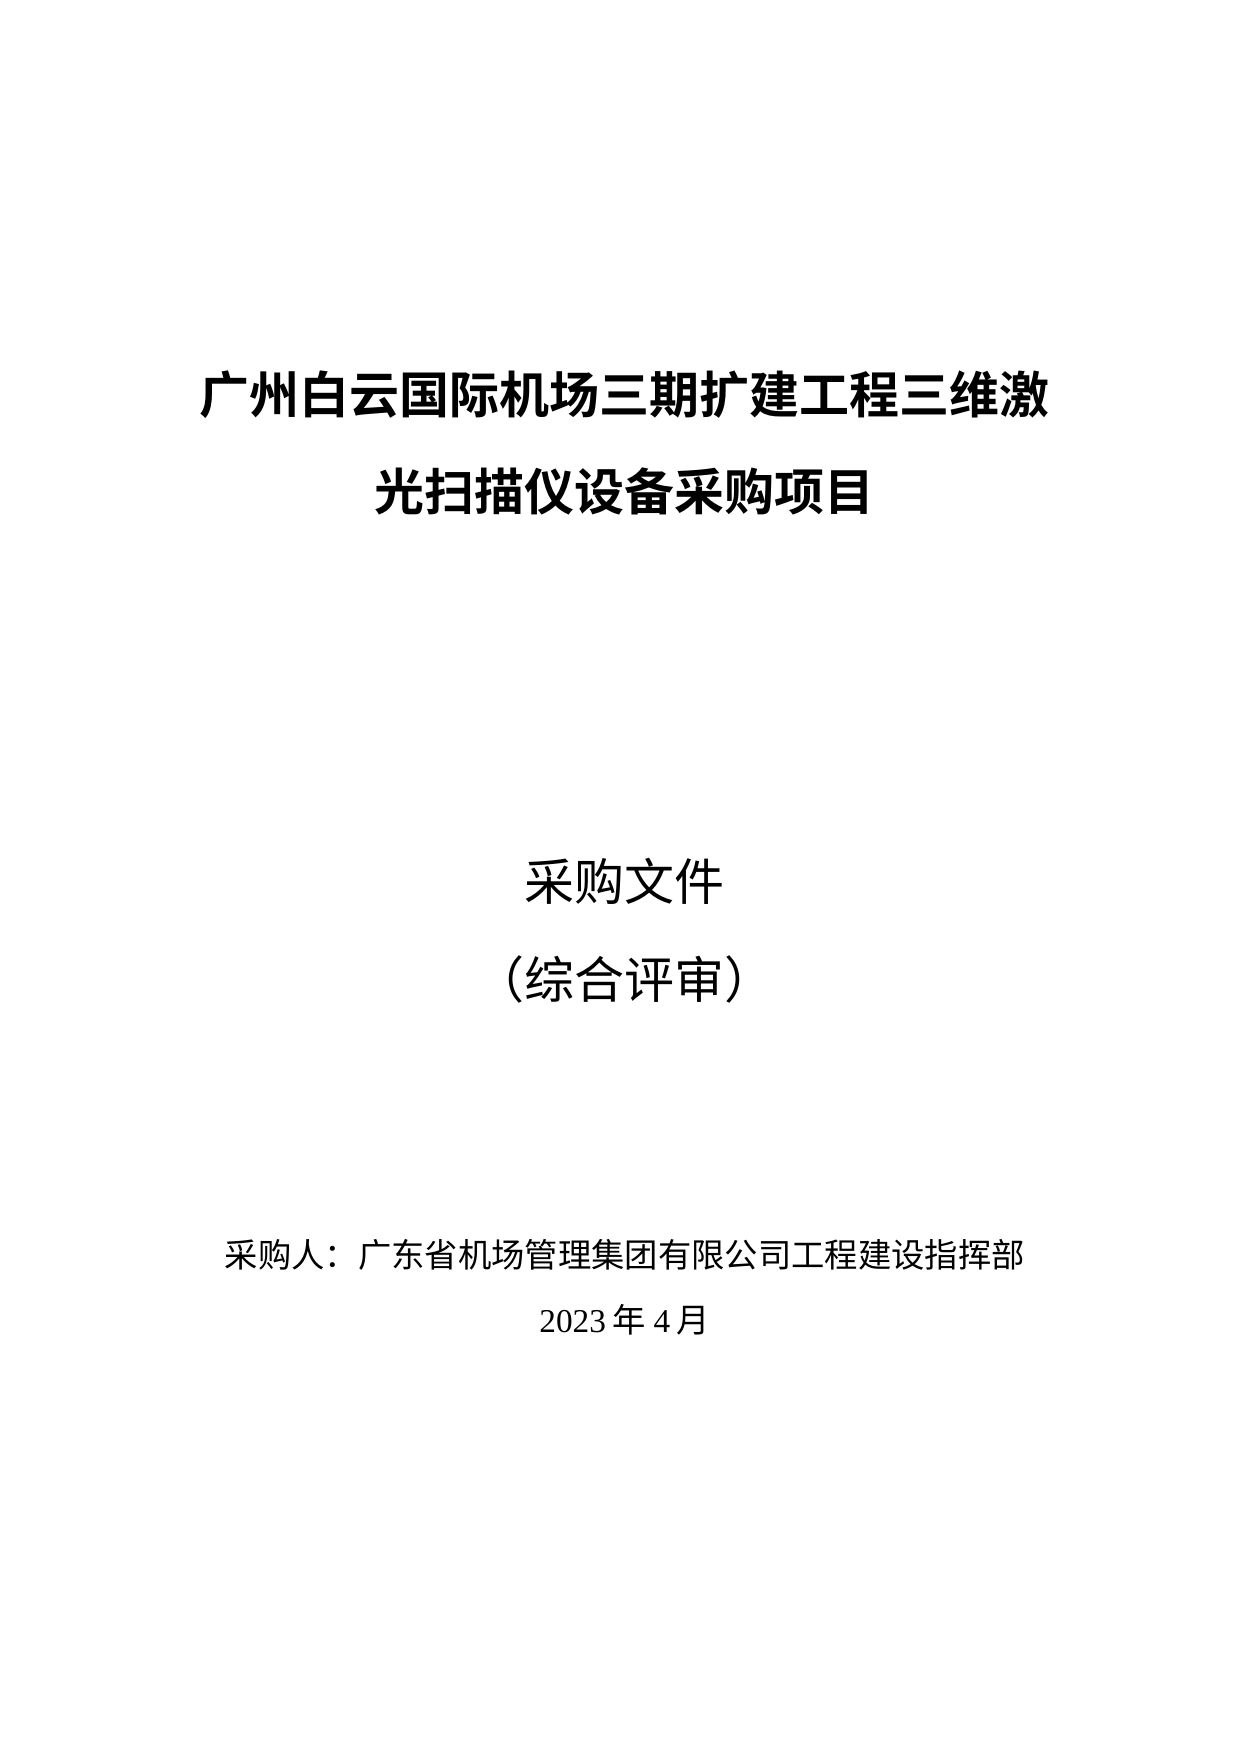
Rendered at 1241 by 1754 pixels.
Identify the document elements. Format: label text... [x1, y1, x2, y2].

text 广州白云国际机场三期扩建工程三维激光扫描仪设备采购项目 [177, 343, 1072, 538]
text 采购人：广东省机场管理集团有限公司工程建设指挥部 [177, 1220, 1072, 1285]
text （综合评审） [177, 928, 1072, 1025]
text 2023年 4月 [177, 1285, 1072, 1350]
text 采购文件 [177, 830, 1072, 928]
